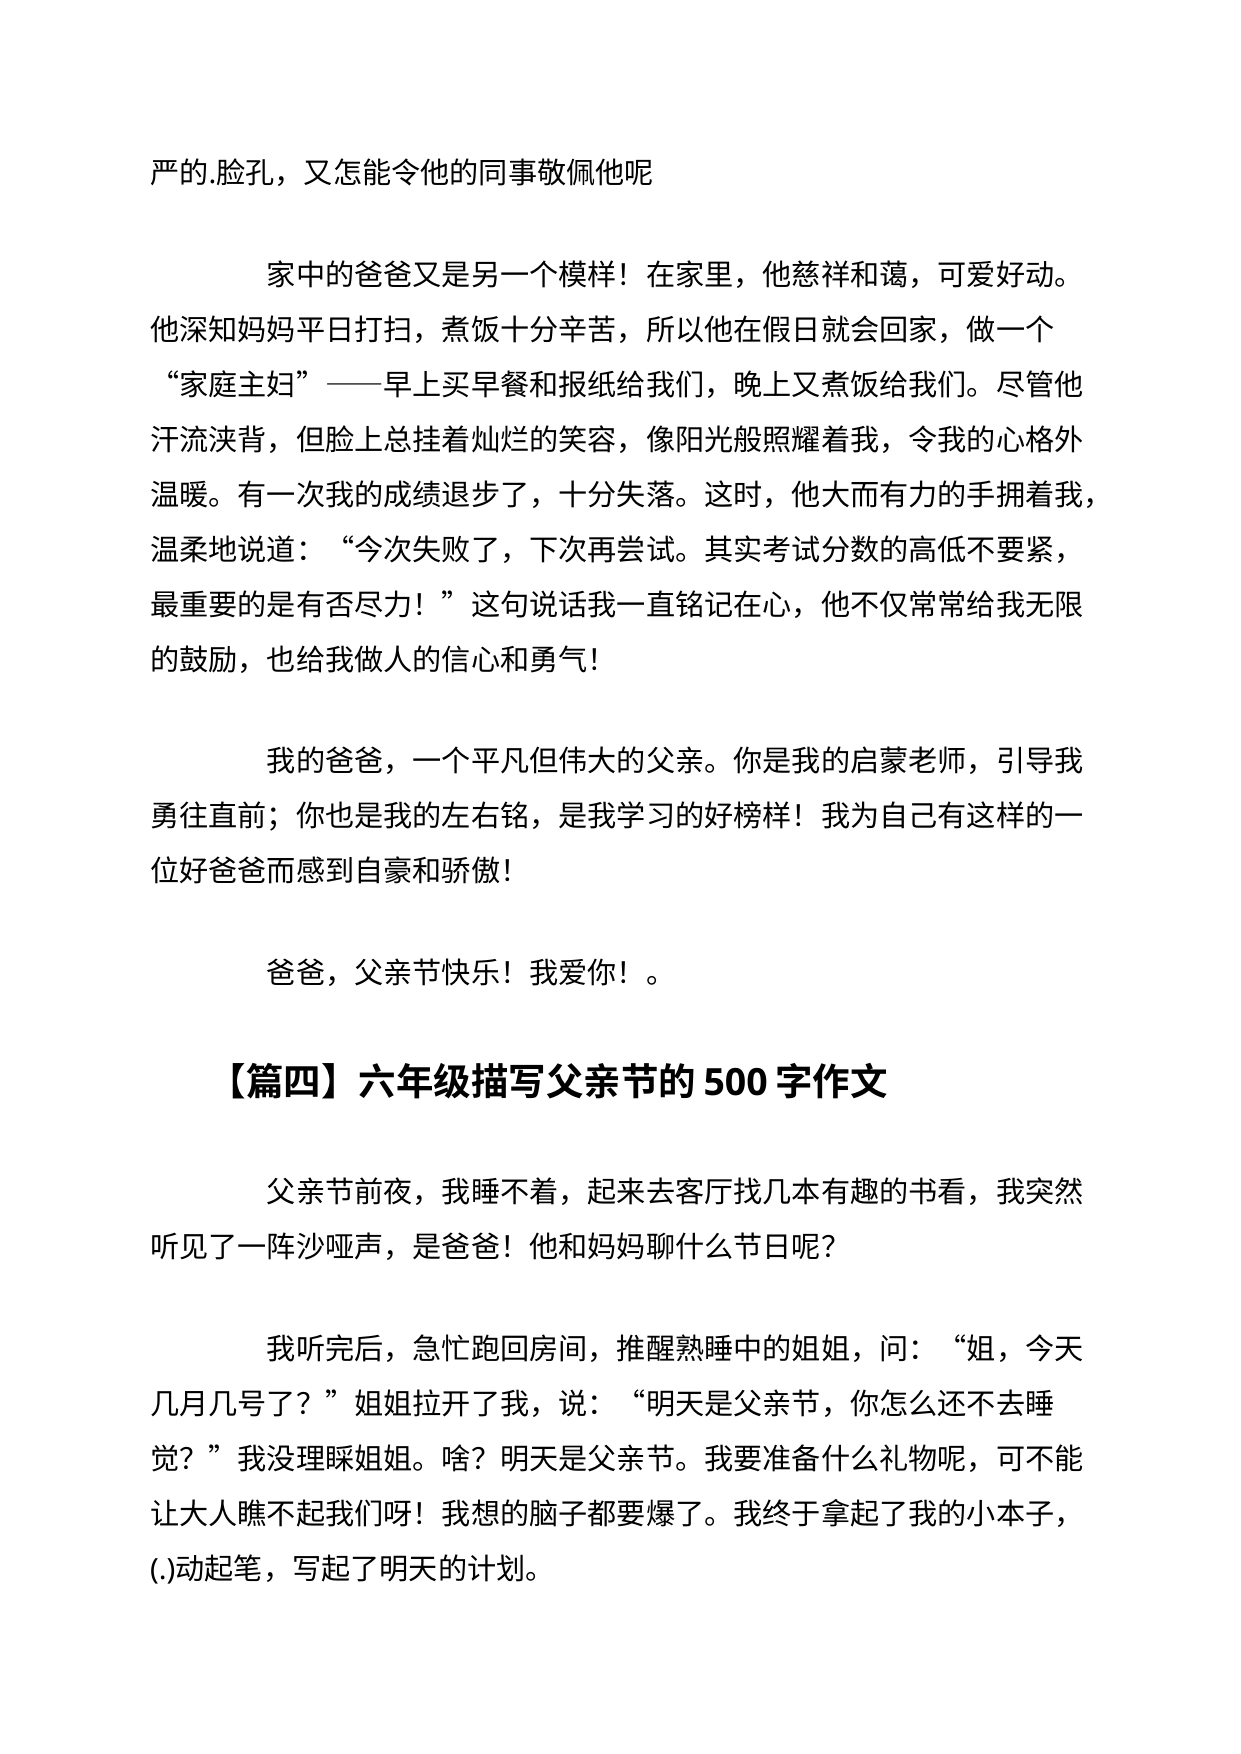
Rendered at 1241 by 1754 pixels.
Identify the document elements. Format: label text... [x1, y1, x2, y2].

text 我听完后，急忙跑回房间，推醒熟睡中的姐姐，问：“姐，今天几月几号了？”姐姐拉开了我，说：“明天是父亲节，你怎么还不去睡觉？”我没理睬姐姐。啥？明天是父亲节。我要准备什么礼物呢，可不能让大人瞧不起我们呀！我想的脑子都要爆了。我终于拿起了我的小本子，(.)动起笔，写起了明天的计划。 [150, 1326, 1090, 1588]
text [150, 150, 1090, 192]
text 我的爸爸，一个平凡但伟大的父亲。你是我的启蒙老师，引导我勇往直前；你也是我的左右铭，是我学习的好榜样！我为自己有这样的一位好爸爸而感到自豪和骄傲！ [150, 738, 1090, 890]
text 【篇四】六年级描写父亲节的500字作文 [150, 1051, 1090, 1106]
text 爸爸，父亲节快乐！我爱你！。 [150, 949, 1090, 992]
text 父亲节前夜，我睡不着，起来去客厅找几本有趣的书看，我突然听见了一阵沙哑声，是爸爸！他和妈妈聊什么节日呢？ [150, 1169, 1090, 1266]
text 家中的爸爸又是另一个模样！在家里，他慈祥和蔼，可爱好动。他深知妈妈平日打扫，煮饭十分辛苦，所以他在假日就会回家，做一个“家庭主妇”——早上买早餐和报纸给我们，晚上又煮饭给我们。尽管他汗流浃背，但脸上总挂着灿烂的笑容，像阳光般照耀着我，令我的心格外温暖。有一次我的成绩退步了，十分失落。这时，他大而有力的手拥着我，温柔地说道：“今次失败了，下次再尝试。其实考试分数的高低不要紧，最重要的是有否尽力！”这句说话我一直铭记在心，他不仅常常给我无限的鼓励，也给我做人的信心和勇气！ [150, 252, 1090, 678]
